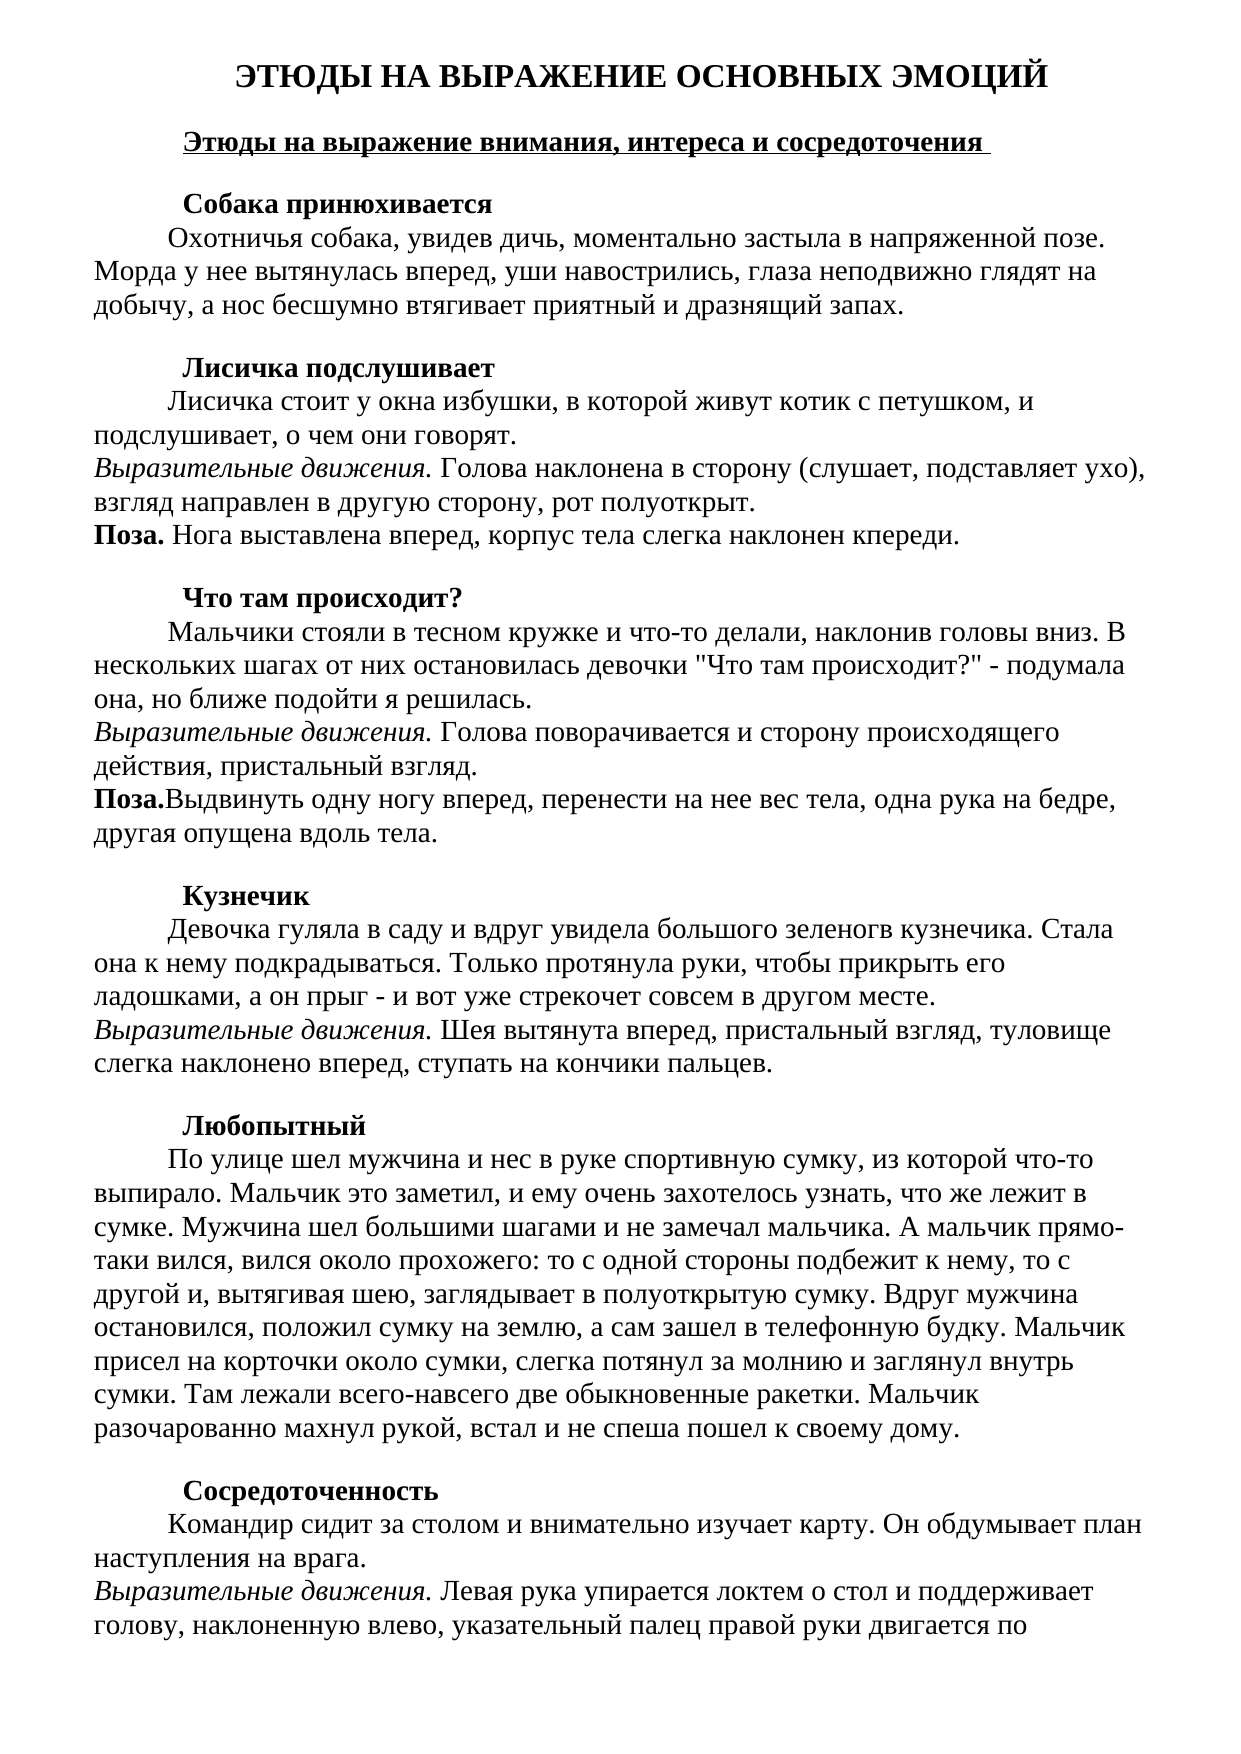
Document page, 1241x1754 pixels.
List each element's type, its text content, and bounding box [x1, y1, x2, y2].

text ЭТЮДЫ НА ВЫРАЖЕНИЕ ОСНОВНЫХ ЭМОЦИЙ [94, 56, 1152, 94]
text Собака принюхивается Охотничья собака, увидев дичь, моментально застыла в напряженной позе. Морда у нее вытянулась вперед, уши навострились, глаза неподвижно глядят на добычу, а нос бесшумно втягивает приятный и дразнящий запах. [94, 186, 1152, 321]
text Любопытный По улице шел мужчина и нес в руке спортивную сумку, из которой что-то выпирало. Мальчик это заметил, и ему очень захотелось узнать, что же лежит в сумке. Мужчина шел большими шагами и не замечал мальчика. А мальчик прямо-таки вился, вился около прохожего: то с одной стороны подбежит к нему, то с другой и, вытягивая шею, заглядывает в полуоткрытую сумку. Вдруг мужчина остановился, положил сумку на землю, а сам зашел в телефонную будку. Мальчик присел на корточки около сумки, слегка потянул за молнию и заглянул внутрь сумки. Там лежали всего-навсего две обыкновенные ракетки. Мальчик разочарованно махнул рукой, встал и не спеша пошел к своему дому. [94, 1108, 1152, 1443]
text Этюды на выражение внимания, интереса и сосредоточения [94, 124, 1152, 157]
text Лисичка подслушивает Лисичка стоит у окна избушки, в которой живут котик с петушком, и подслушивает, о чем они говорят. Выразительные движения. Голова наклонена в сторону (слушает, подставляет ухо), взгляд направлен в другую сторону, рот полуоткрыт. Поза. Нога выставлена вперед, корпус тела слегка наклонен кпереди. [94, 350, 1152, 551]
text Что там происходит? Мальчики стояли в тесном кружке и что-то делали, наклонив головы вниз. В нескольких шагах от них остановилась девочки "Что там происходит?" - подумала она, но ближе подойти я решилась. Выразительные движения. Голова поворачивается и сторону происходящего действия, пристальный взгляд. Поза.Выдвинуть одну ногу вперед, перенести на нее вес тела, одна рука на бедре, другая опущена вдоль тела. [94, 580, 1152, 848]
text Кузнечик Девочка гуляла в саду и вдруг увидела большого зеленогв кузнечика. Стала она к нему подкрадываться. Только протянула руки, чтобы прикрыть его ладошками, а он прыг - и вот уже стрекочет совсем в другом месте. Выразительные движения. Шея вытянута вперед, пристальный взгляд, туловище слегка наклонено вперед, ступать на кончики пальцев. [94, 878, 1152, 1079]
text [94, 1473, 1152, 1640]
